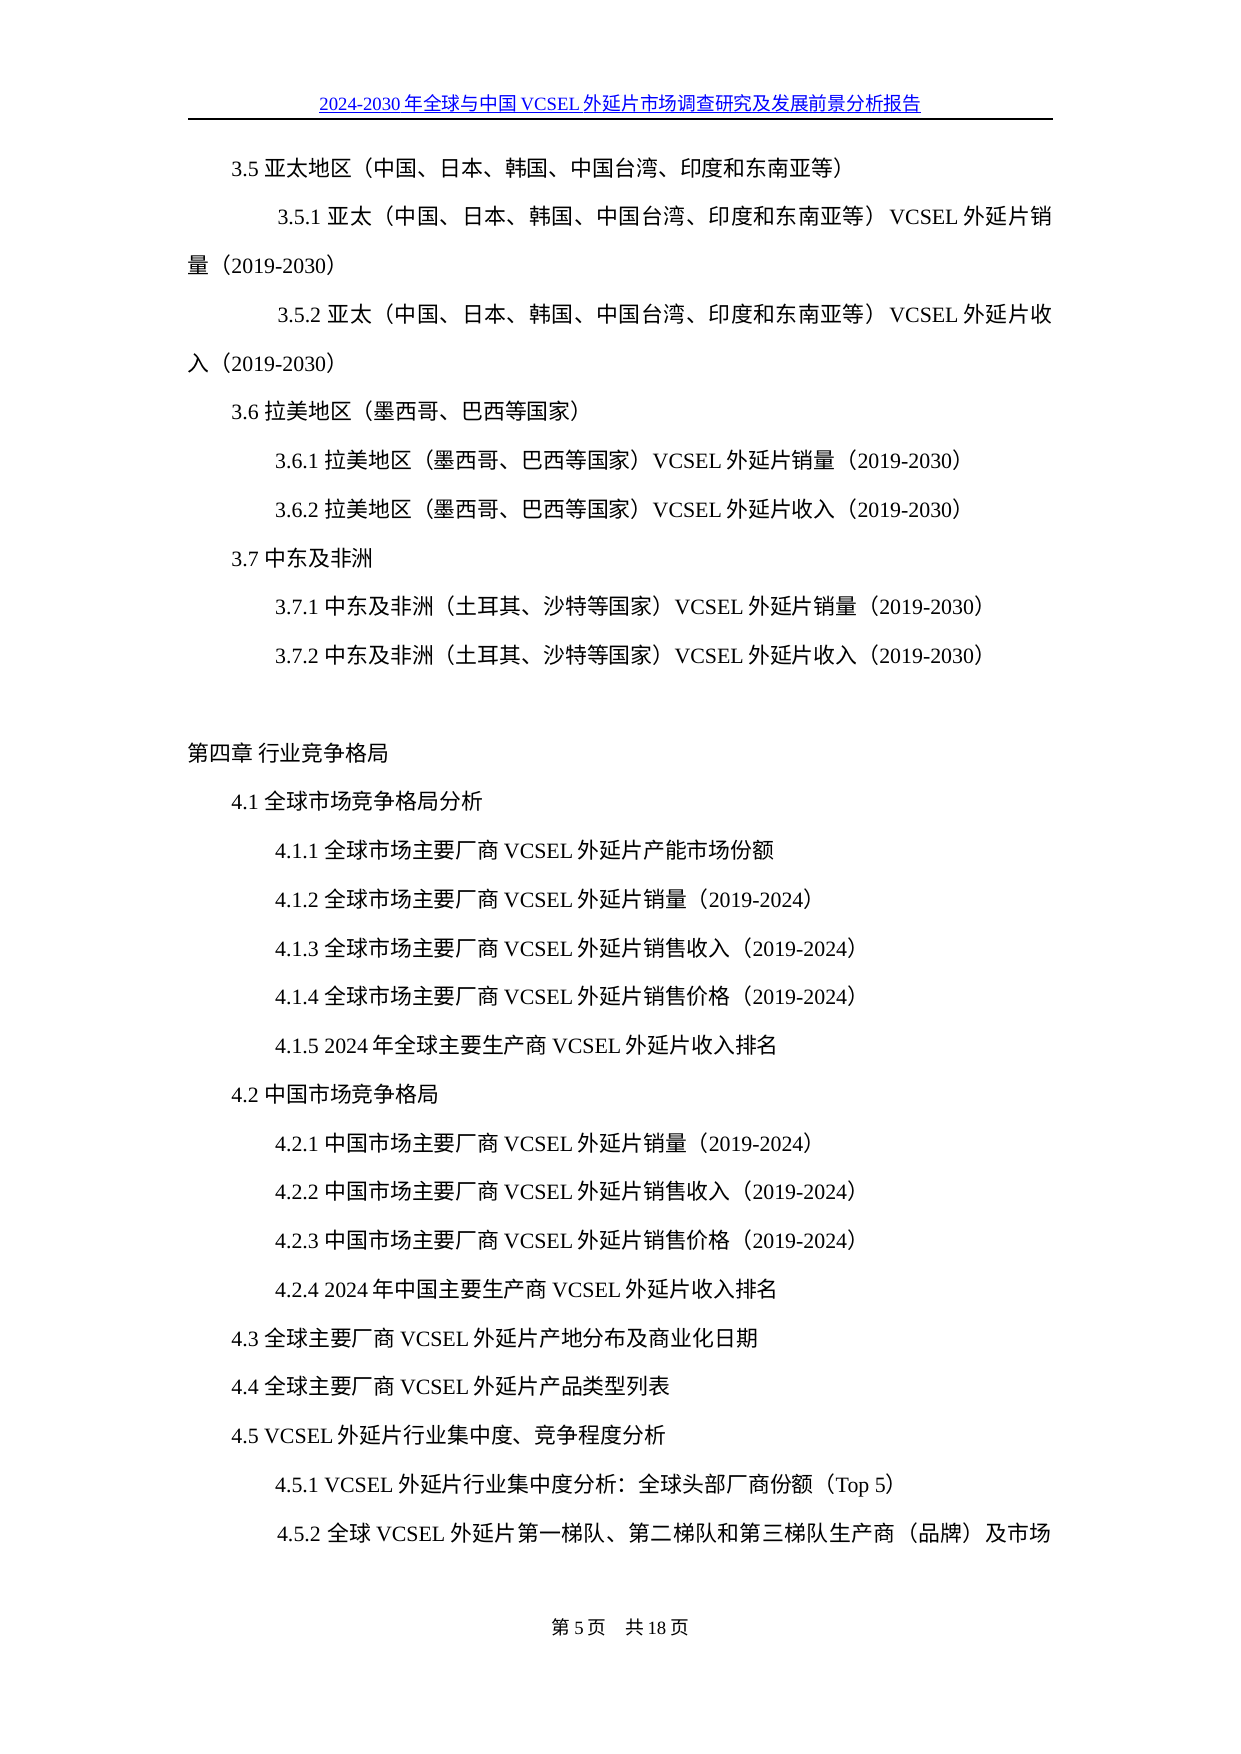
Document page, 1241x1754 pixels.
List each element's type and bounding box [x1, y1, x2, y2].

text [187, 150, 1053, 1548]
